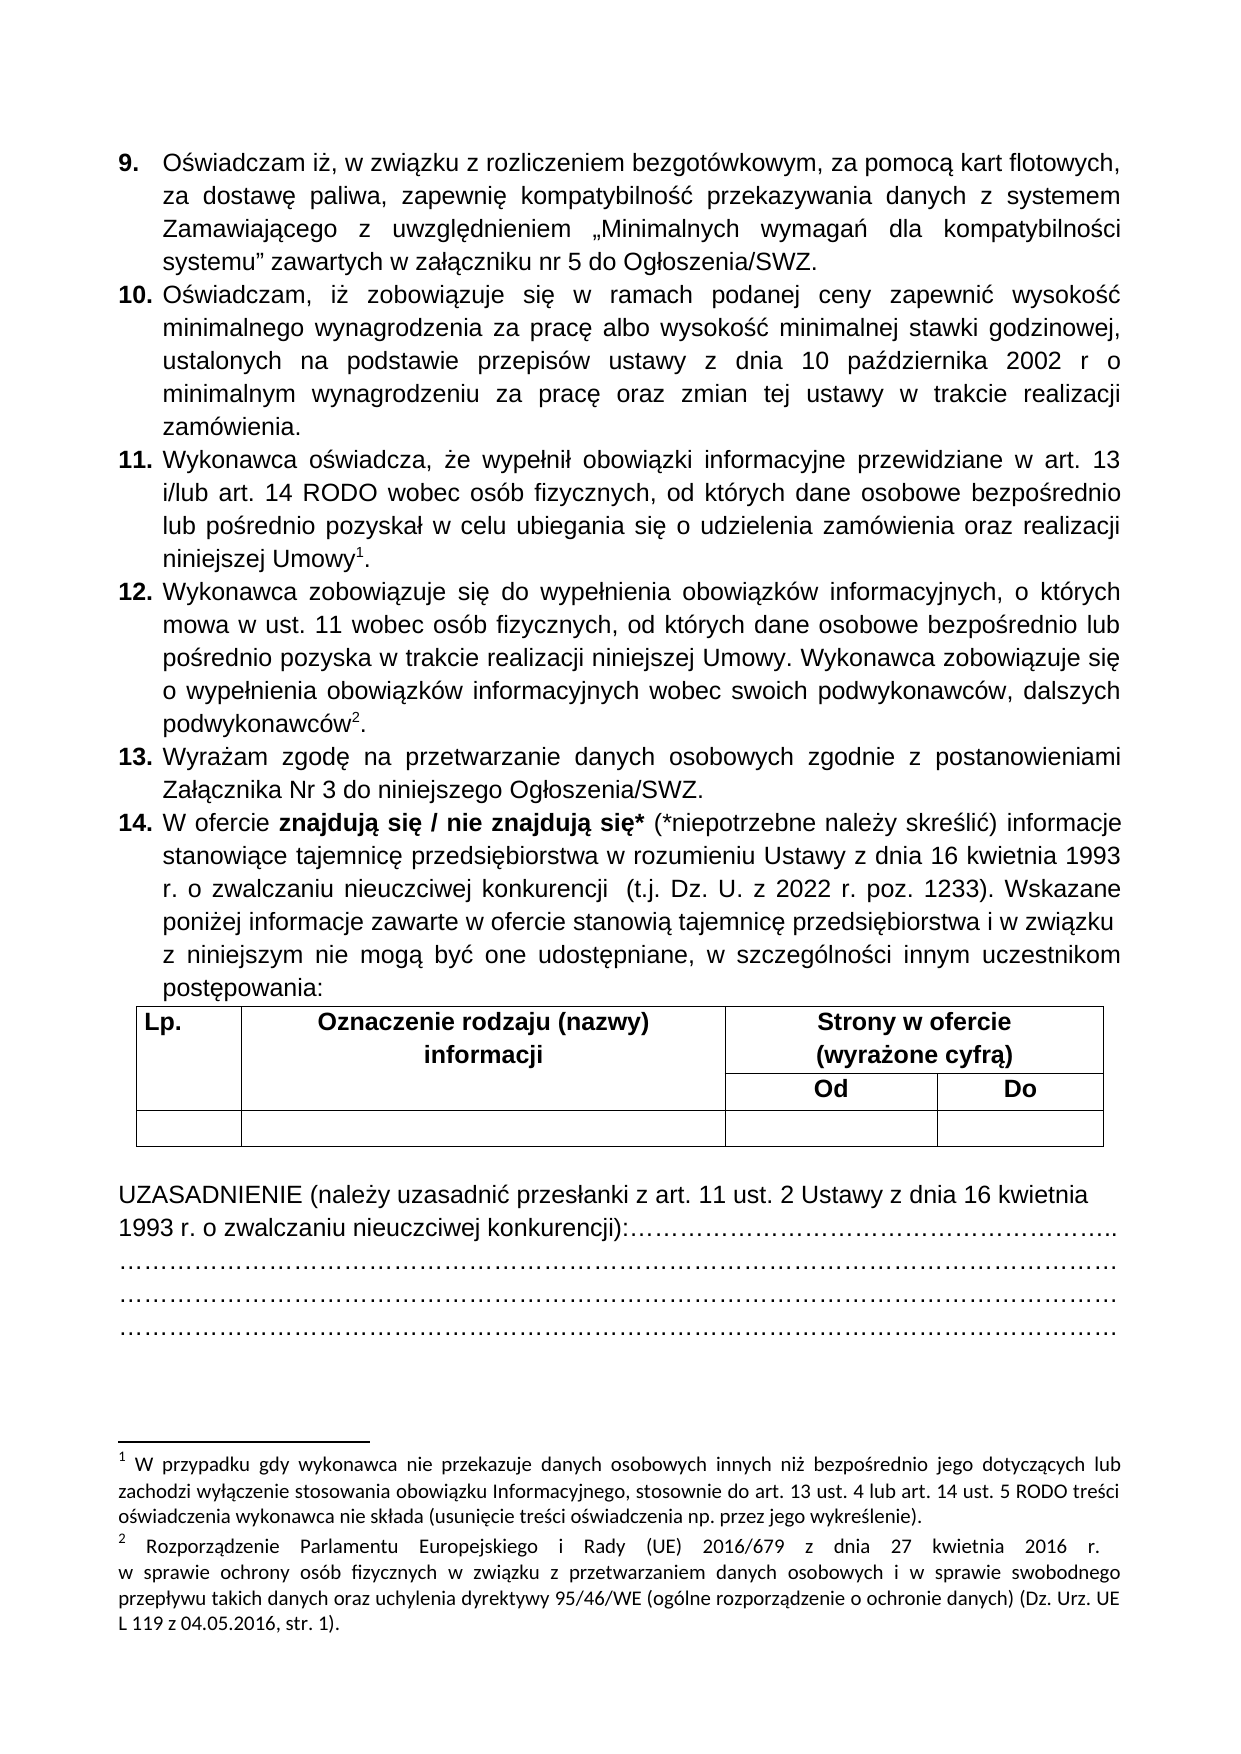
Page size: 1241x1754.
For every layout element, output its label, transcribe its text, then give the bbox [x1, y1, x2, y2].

table_cell Do [938, 1074, 1103, 1110]
table_cell [938, 1111, 1103, 1146]
table_header Lp. [137, 1007, 241, 1110]
list W ofercie znajdują się / nie znajdują się* (*niepotrzebne należy skreślić) informacje stanowiące tajemnicę przedsiębiorstwa w rozumieniu Ustawy z dnia 16 kwietnia 1993 r. o zwalczaniu nieuczciwej konkurencji (t.j. Dz. U. z 2022 r. poz. 1233). Wskazane poniżej informacje zawarte w ofercie stanowią tajemnicę przedsiębiorstwa i w związku z niniejszym nie mogą być one udostępniane, w szczególności innym uczestnikom postępowania: [118, 808, 1122, 1002]
table_cell [726, 1111, 937, 1146]
list Oświadczam, iż zobowiązuje się w ramach podanej ceny zapewnić wysokość minimalnego wynagrodzenia za pracę albo wysokość minimalnej stawki godzinowej, ustalonych na podstawie przepisów ustawy z dnia 10 października 2002 r o minimalnym wynagrodzeniu za pracę oraz zmian tej ustawy w trakcie realizacji zamówienia. [118, 280, 1122, 441]
table_header Oznaczenie rodzaju (nazwy) informacji [242, 1007, 725, 1110]
table_cell Od [726, 1074, 937, 1110]
text UZASADNIENIE (należy uzasadnić przesłanki z art. 11 ust. 2 Ustawy z dnia 16 kwietnia 1993 r. o zwalczaniu nieuczciwej konkurencji):………………………………………………….. [118, 1180, 1122, 1241]
table_cell [137, 1111, 241, 1146]
list Wykonawca zobowiązuje się do wypełnienia obowiązków informacyjnych, o których mowa w ust. 11 wobec osób fizycznych, od których dane osobowe bezpośrednio lub pośrednio pozyska w trakcie realizacji niniejszej Umowy. Wykonawca zobowiązuje się o wypełnienia obowiązków informacyjnych wobec swoich podwykonawców, dalszych podwykonawców. [118, 577, 1122, 738]
table_cell [242, 1111, 725, 1146]
list Wykonawca oświadcza, że wypełnił obowiązki informacyjne przewidziane w art. 13 i/lub art. 14 RODO wobec osób fizycznych, od których dane osobowe bezpośrednio lub pośrednio pozyskał w celu ubiegania się o udzielenia zamówienia oraz realizacji niniejszej Umowy. [118, 445, 1122, 573]
text ……………………………………………………………………………………………………………………………………………………………………………………………………………………………………………………………………………………………………………………………… [118, 1246, 1122, 1341]
table_header Strony w ofercie (wyrażone cyfrą) [726, 1007, 1103, 1073]
list Oświadczam iż, w związku z rozliczeniem bezgotówkowym, za pomocą kart flotowych, za dostawę paliwa, zapewnię kompatybilność przekazywania danych z systemem Zamawiającego z uwzględnieniem „Minimalnych wymagań dla kompatybilności systemu” zawartych w załączniku nr 5 do Ogłoszenia/SWZ. [118, 148, 1122, 275]
list Wyrażam zgodę na przetwarzanie danych osobowych zgodnie z postanowieniami Załącznika Nr 3 do niniejszego Ogłoszenia/SWZ. [118, 742, 1122, 804]
